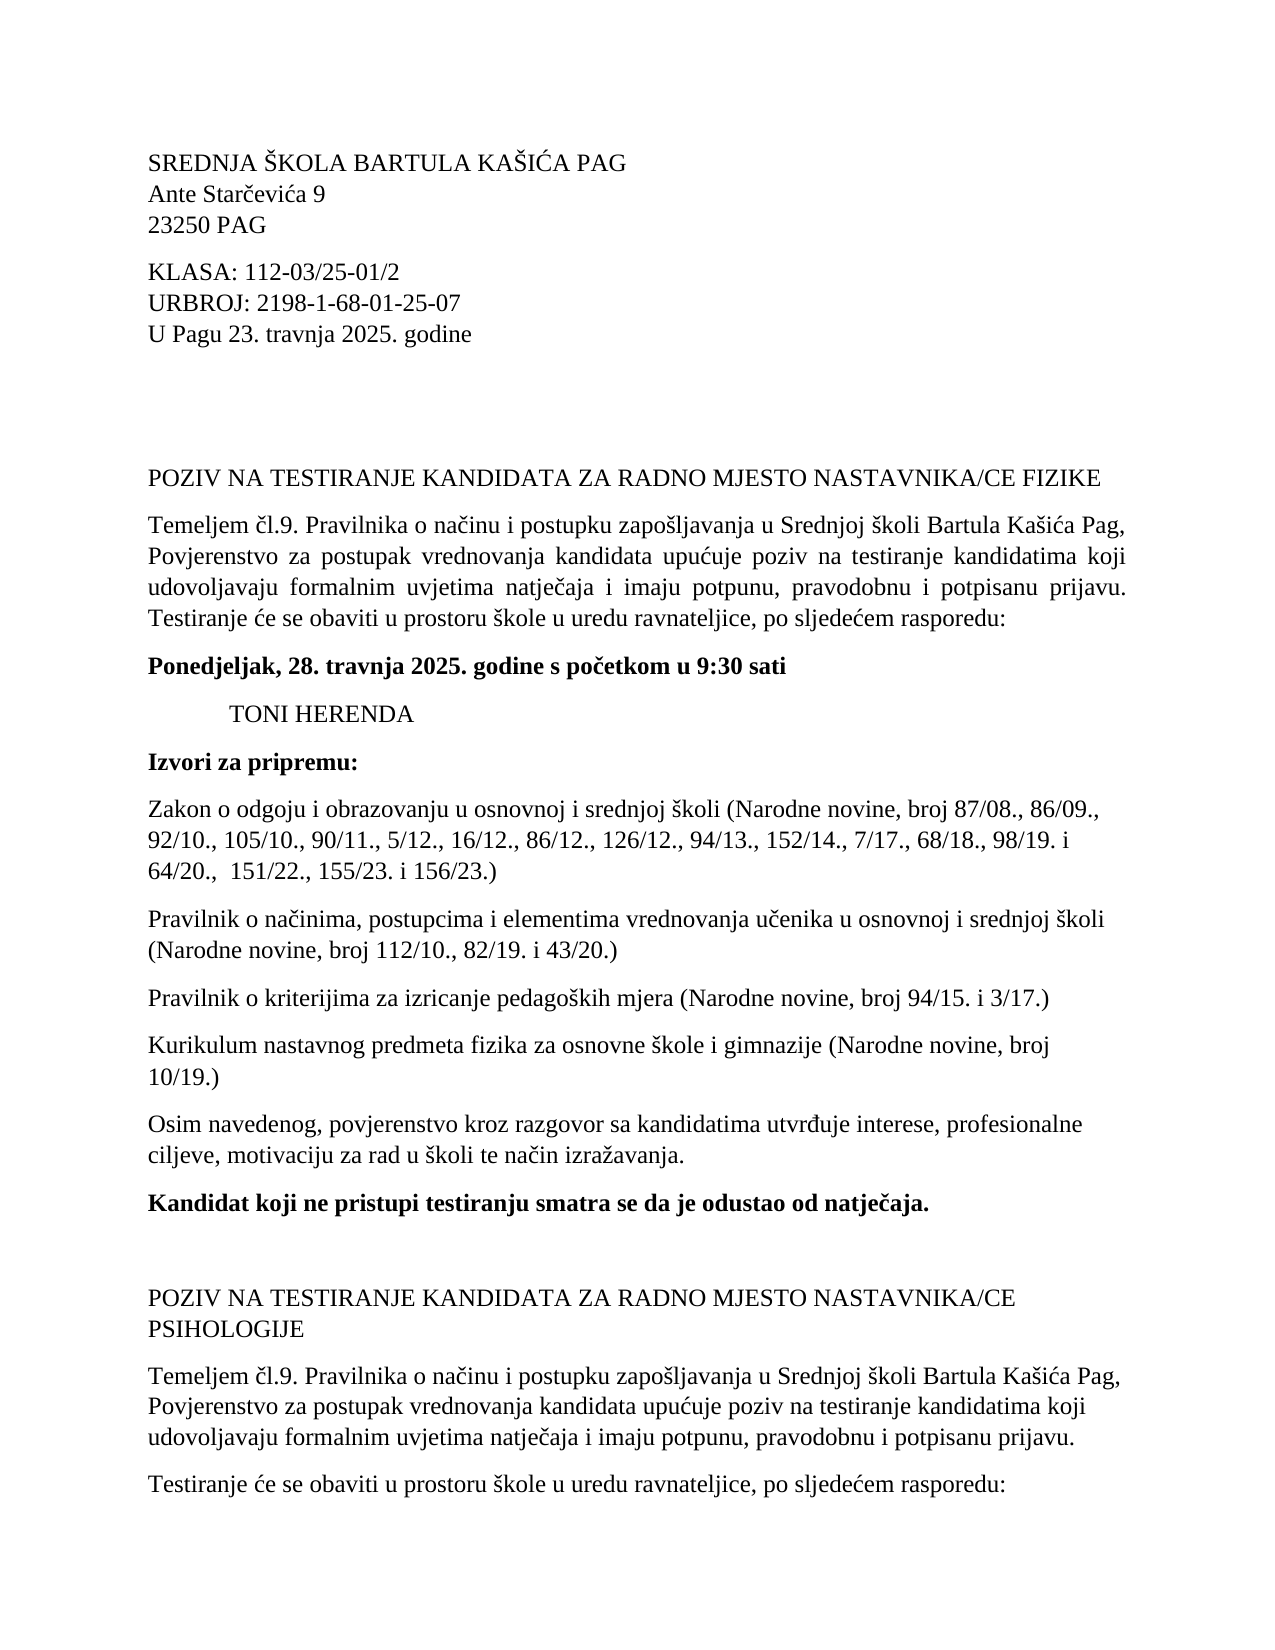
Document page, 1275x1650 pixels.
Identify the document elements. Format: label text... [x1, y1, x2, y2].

text Izvori za pripremu: [148, 747, 1127, 775]
text Pravilnik o načinima, postupcima i elementima vrednovanja učenika u osnovnoj i srednjoj školi (Narodne novine, broj 112/10., 82/19. i 43/20.) [148, 904, 1127, 964]
text Osim navedenog, povjerenstvo kroz razgovor sa kandidatima utvrđuje interese, profesionalne ciljeve, motivaciju za rad u školi te način izražavanja. [148, 1109, 1127, 1169]
text KLASA: 112-03/25-01/2 [148, 257, 1127, 286]
text Temeljem čl.9. Pravilnika o načinu i postupku zapošljavanja u Srednjoj školi Bartula Kašića Pag, Povjerenstvo za postupak vrednovanja kandidata upućuje poziv na testiranje kandidatima koji udovoljavaju formalnim uvjetima natječaja i imaju potpunu, pravodobnu i potpisanu prijavu. [148, 1361, 1127, 1451]
text Ante Starčevića 9 [148, 179, 1127, 207]
text Testiranje će se obaviti u prostoru škole u uredu ravnateljice, po sljedećem rasporedu: [148, 1469, 1127, 1498]
text URBROJ: 2198-1-68-01-25-07 [148, 288, 1127, 317]
text 23250 PAG [148, 210, 1127, 238]
text Temeljem čl.9. Pravilnika o načinu i postupku zapošljavanja u Srednjoj školi Bartula Kašića Pag, Povjerenstvo za postupak vrednovanja kandidata upućuje poziv na testiranje kandidatima koji udovoljavaju formalnim uvjetima natječaja i imaju potpunu, pravodobnu i potpisanu prijavu. Testiranje će se obaviti u prostoru škole u uredu ravnateljice, po sljedećem rasporedu: [148, 510, 1127, 632]
text Zakon o odgoju i obrazovanju u osnovnoj i srednjoj školi (Narodne novine, broj 87/08., 86/09., 92/10., 105/10., 90/11., 5/12., 16/12., 86/12., 126/12., 94/13., 152/14., 7/17., 68/18., 98/19. i 64/20., 151/22., 155/23. i 156/23.) [148, 794, 1127, 885]
text POZIV NA TESTIRANJE KANDIDATA ZA RADNO MJESTO NASTAVNIKA/CE FIZIKE [148, 463, 1127, 491]
text POZIV NA TESTIRANJE KANDIDATA ZA RADNO MJESTO NASTAVNIKA/CE PSIHOLOGIJE [148, 1283, 1127, 1343]
text TONI HERENDA [148, 699, 1127, 728]
text U Pagu 23. travnja 2025. godine [148, 319, 1127, 348]
text Kandidat koji ne pristupi testiranju smatra se da je odustao od natječaja. [148, 1188, 1127, 1217]
text Pravilnik o kriterijima za izricanje pedagoških mjera (Narodne novine, broj 94/15. i 3/17.) [148, 983, 1127, 1012]
text Kurikulum nastavnog predmeta fizika za osnovne škole i gimnazije (Narodne novine, broj 10/19.) [148, 1031, 1127, 1090]
text Ponedjeljak, 28. travnja 2025. godine s početkom u 9:30 sati [148, 651, 1127, 680]
text SREDNJA ŠKOLA BARTULA KAŠIĆA PAG [148, 148, 1127, 176]
